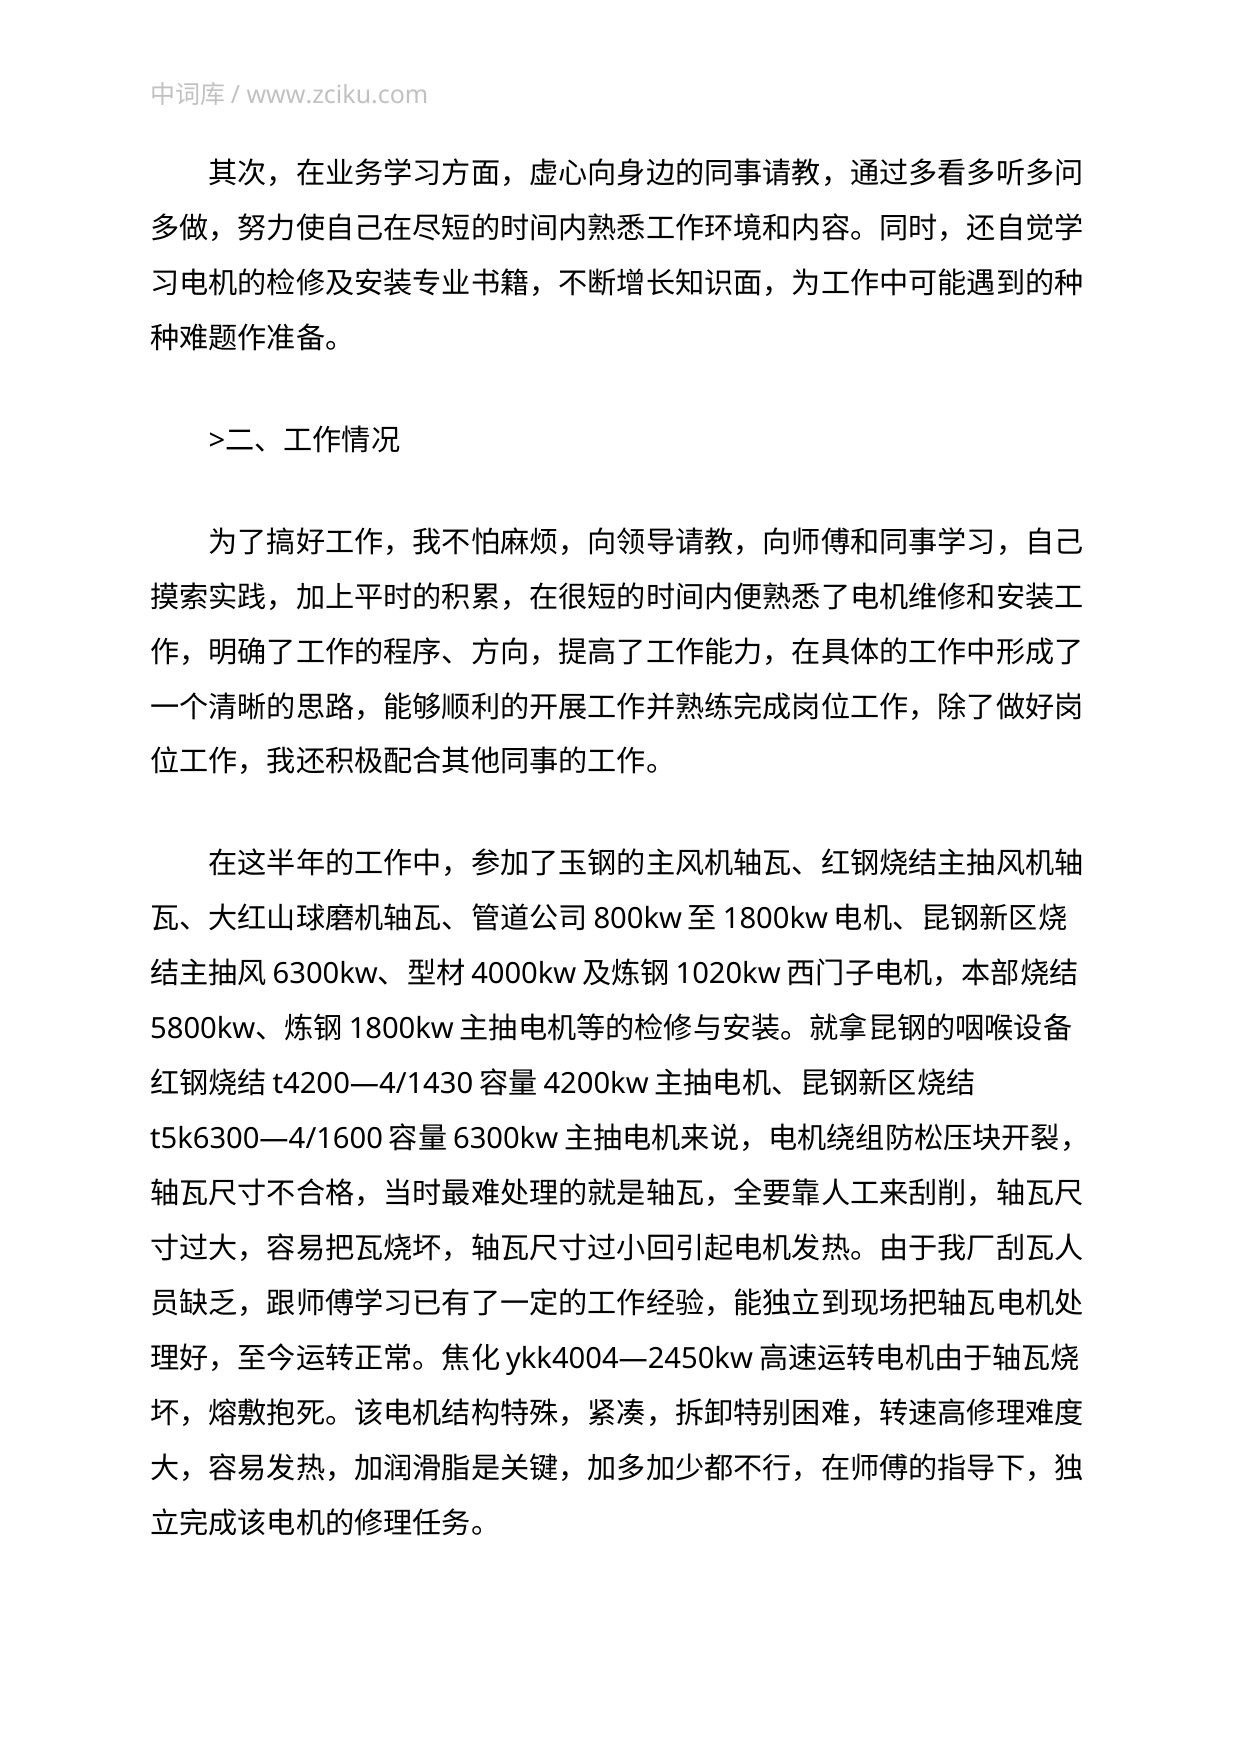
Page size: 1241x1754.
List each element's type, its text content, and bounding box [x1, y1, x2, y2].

text 为了搞好工作，我不怕麻烦，向领导请教，向师傅和同事学习，自己摸索实践，加上平时的积累，在很短的时间内便熟悉了电机维修和安装工作，明确了工作的程序、方向，提高了工作能力，在具体的工作中形成了一个清晰的思路，能够顺利的开展工作并熟练完成岗位工作，除了做好岗位工作，我还积极配合其他同事的工作。 [150, 518, 1090, 780]
text 在这半年的工作中，参加了玉钢的主风机轴瓦、红钢烧结主抽风机轴瓦、大红山球磨机轴瓦、管道公司800kw至1800kw电机、昆钢新区烧结主抽风6300kw、型材4000kw及炼钢1020kw西门子电机，本部烧结5800kw、炼钢1800kw主抽电机等的检修与安装。就拿昆钢的咽喉设备红钢烧结t4200—4/1430容量4200kw主抽电机、昆钢新区烧结t5k6300—4/1600容量6300kw主抽电机来说，电机绕组防松压块开裂，轴瓦尺寸不合格，当时最难处理的就是轴瓦，全要靠人工来刮削，轴瓦尺寸过大，容易把瓦烧坏，轴瓦尺寸过小回引起电机发热。由于我厂刮瓦人员缺乏，跟师傅学习已有了一定的工作经验，能独立到现场把轴瓦电机处理好，至今运转正常。焦化ykk4004—2450kw高速运转电机由于轴瓦烧坏，熔敷抱死。该电机结构特殊，紧凑，拆卸特别困难，转速高修理难度大，容易发热，加润滑脂是关键，加多加少都不行，在师傅的指导下，独立完成该电机的修理任务。 [150, 840, 1090, 1541]
text >二、工作情况 [150, 416, 1090, 459]
text 其次，在业务学习方面，虚心向身边的同事请教，通过多看多听多问多做，努力使自己在尽短的时间内熟悉工作环境和内容。同时，还自觉学习电机的检修及安装专业书籍，不断增长知识面，为工作中可能遇到的种种难题作准备。 [150, 150, 1090, 357]
